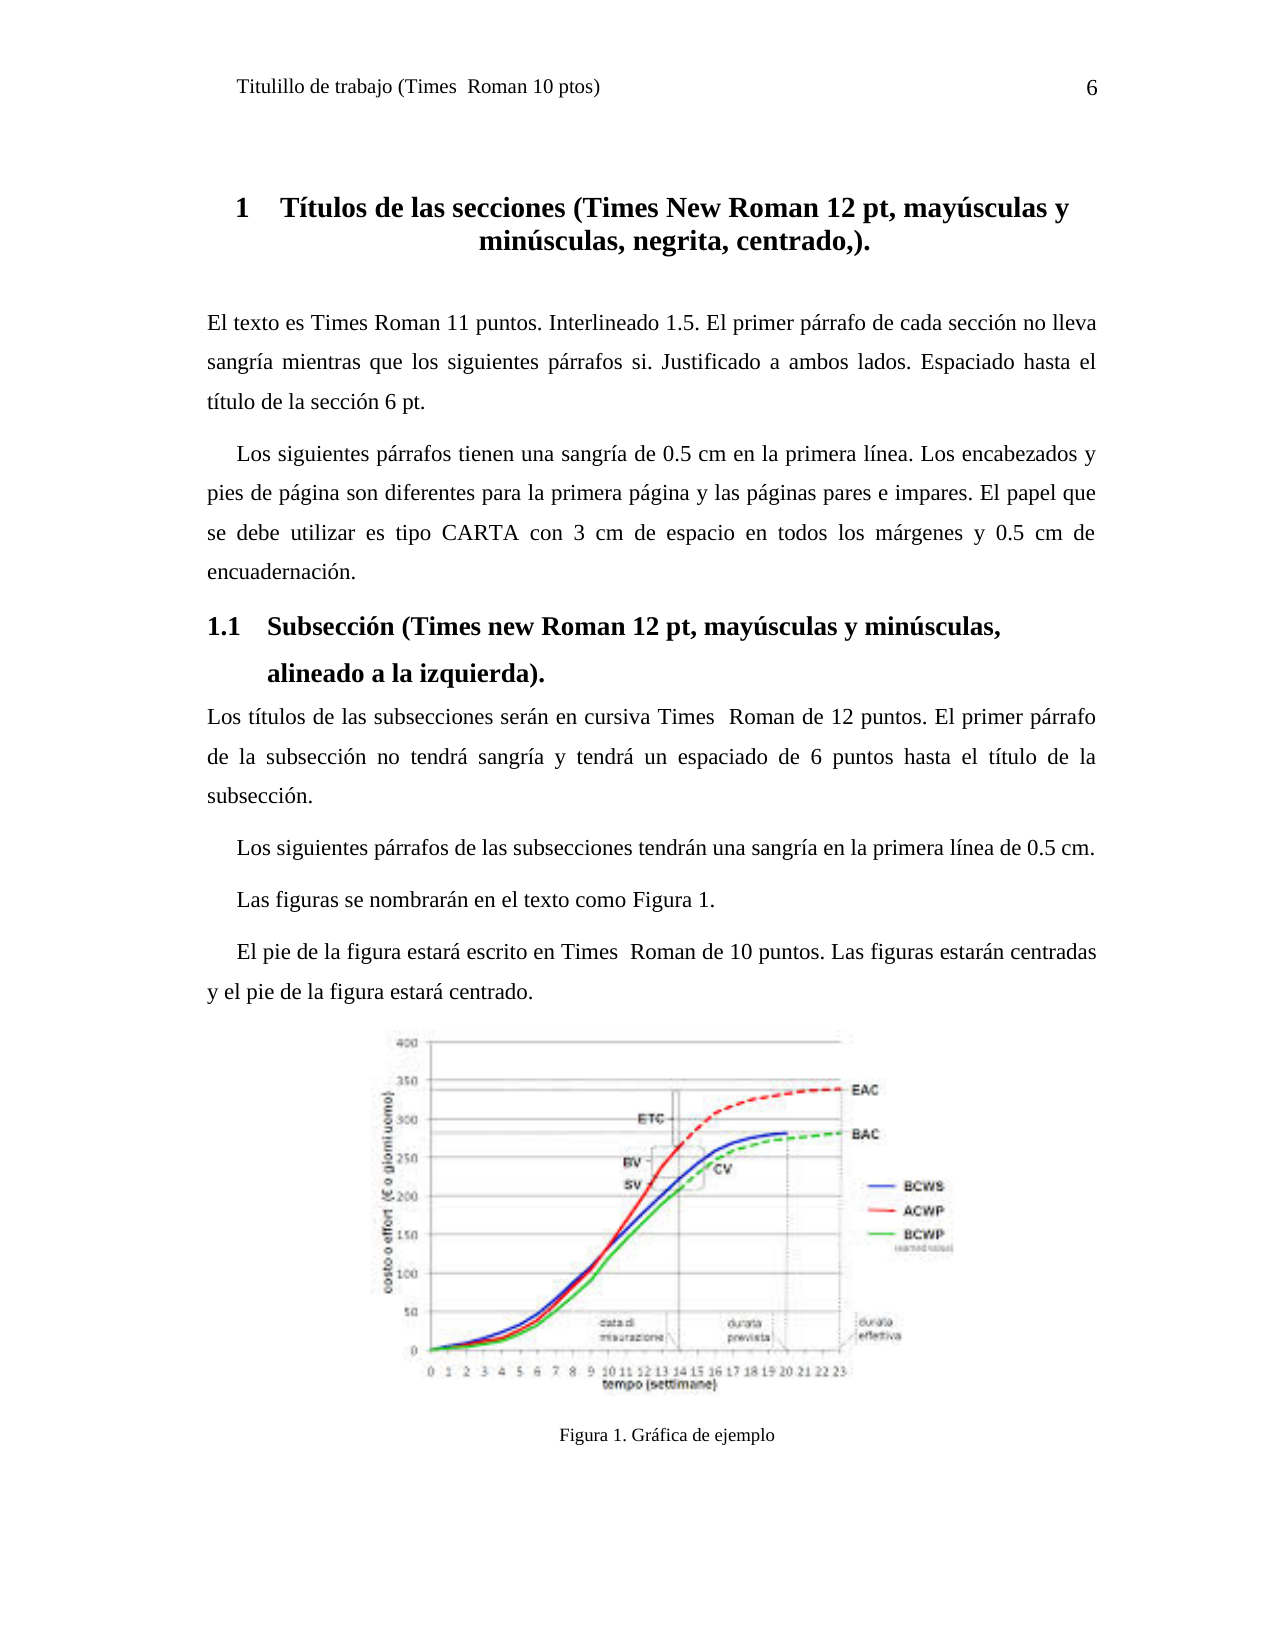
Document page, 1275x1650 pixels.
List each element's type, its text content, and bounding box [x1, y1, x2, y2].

text Los títulos de las subsecciones serán en cursiva Times Roman de 12 puntos. El primer párrafo de la subsección no tendrá sangría y tendrá un espaciado de 6 puntos hasta el título de la subsección. [207, 703, 1098, 809]
picture [370, 1029, 964, 1398]
subtitle Subsección (Times new Roman 12 pt, mayúsculas y minúsculas, alineado a la izquierda). [207, 610, 1098, 688]
text Los siguientes párrafos de las subsecciones tendrán una sangría en la primera línea de 0.5 cm. [207, 834, 1098, 861]
subtitle Títulos de las secciones (Times New Roman 12 pt, mayúsculas y minúsculas, negrita, centrado,). [207, 190, 1098, 257]
text El pie de la figura estará escrito en Times Roman de 10 puntos. Las figuras estarán centradas y el pie de la figura estará centrado. [207, 938, 1098, 1004]
text El texto es Times Roman 11 puntos. Interlineado 1.5. El primer párrafo de cada sección no lleva sangría mientras que los siguientes párrafos si. Justificado a ambos lados. Espaciado hasta el título de la sección 6 pt. [207, 309, 1098, 414]
text Figura 1. Gráfica de ejemplo [207, 1423, 1098, 1445]
text Las figuras se nombrarán en el texto como Figura 1. [207, 886, 1098, 913]
text Los siguientes párrafos tienen una sangría de 0.5 cm en la primera línea. Los encabezados y pies de página son diferentes para la primera página y las páginas pares e impares. El papel que se debe utilizar es tipo CARTA con 3 cm de espacio en todos los márgenes y 0.5 cm de encuadernación. [207, 440, 1098, 584]
